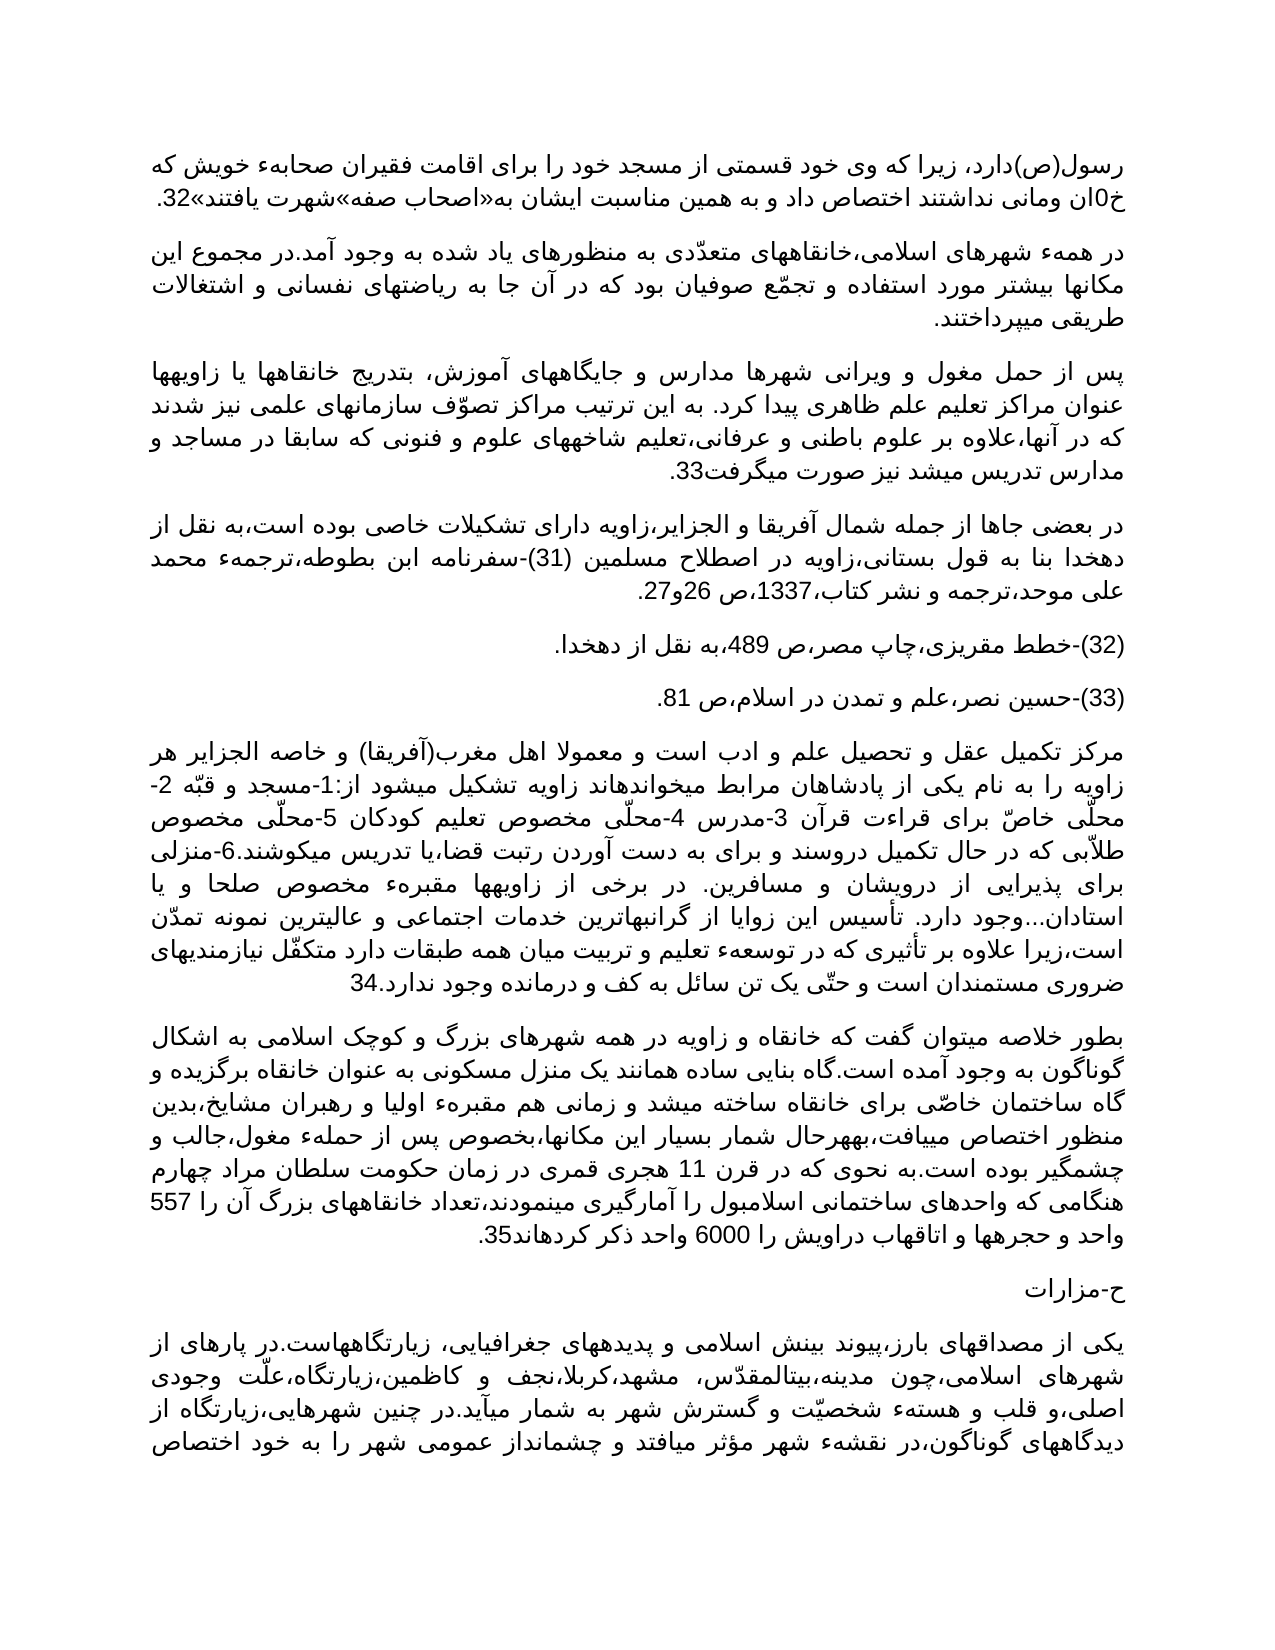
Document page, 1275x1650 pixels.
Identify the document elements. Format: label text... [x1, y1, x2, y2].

text در بعضی جاها از جمله شمال آفریقا و الجزایر،زاویه دارای تشکیلات‏ خاصی بوده است،به نقل از دهخدا بنا به قول بستانی،زاویه در اصطلاح مسلمین‏ (31)-سفرنامه ابن بطوطه،ترجمهء محمد علی موحد،ترجمه و نشر کتاب،1337،ص‏ 26و27. [150, 510, 1125, 604]
text پس از حمل مغول و ویرانی شهرها مدارس و جایگاههای آموزش، بتدریج خانقاهها یا زاویه‏ها عنوان مراکز تعلیم علم ظاهری پیدا کرد. به این ترتیب مراکز تصوّف سازمانهای علمی نیز شدند که در آنها،علاوه‏ بر علوم باطنی و عرفانی،تعلیم شاخه‏های علوم و فنونی که سابقا در مساجد و مدارس تدریس می‏شد نیز صورت می‏گرفت33. [150, 357, 1125, 484]
text ح-مزارات [150, 1274, 1125, 1303]
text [150, 150, 1125, 212]
text مرکز تکمیل عقل و تحصیل علم و ادب است و معمولا اهل مغرب(آفریقا) و خاصه الجزایر هر زاویه را به نام یکی از پادشاهان مرابط می‏خوانده‏اند زاویه تشکیل می‏شود از:1-مسجد و قبّه 2-محلّی خاصّ برای قراءت‏ قرآن 3-مدرس 4-محلّی مخصوص تعلیم کودکان 5-محلّی مخصوص‏ طلاّبی که در حال تکمیل دروسند و برای به دست آوردن رتبت قضا،یا تدریس می‏کوشند.6-منزلی برای پذیرایی از درویشان و مسافرین. در برخی از زاویه‏ها مقبرهء مخصوص صلحا و یا استادان...وجود دارد. تأسیس این زوایا از گرانبهاترین خدمات اجتماعی و عالی‏ترین نمونه تمدّن‏ است،زیرا علاوه بر تأثیری که در توسعهء تعلیم و تربیت میان همه طبقات دارد متکفّل نیازمندیهای ضروری مستمندان است و حتّی یک تن سائل به کف و درمانده وجود ندارد.34 [150, 737, 1125, 997]
text در همهء شهرهای اسلامی،خانقاههای متعدّدی به منظورهای یاد شده‏ به وجود آمد.در مجموع این مکانها بیشتر مورد استفاده و تجمّع صوفیان‏ بود که در آن جا به ریاضتهای نفسانی و اشتغالات طریقی می‏پرداختند. [150, 237, 1125, 332]
text (32)-خطط مقریزی،چاپ مصر،ص 489،به نقل از دهخدا. [150, 629, 1125, 658]
text (33)-حسین نصر،علم و تمدن در اسلام،ص 81. [150, 683, 1125, 712]
text بطور خلاصه می‏توان گفت که خانقاه و زاویه در همه شهرهای بزرگ‏ و کوچک اسلامی به اشکال گوناگون به وجود آمده است.گاه بنایی ساده‏ همانند یک منزل مسکونی به عنوان خانقاه برگزیده و گاه ساختمان خاصّی‏ برای خانقاه ساخته می‏شد و زمانی هم مقبرهء اولیا و رهبران مشایخ،بدین‏ منظور اختصاص می‏یافت،به‏هرحال شمار بسیار این مکانها،بخصوص‏ پس از حملهء مغول،جالب و چشمگیر بوده است.به نحوی که در قرن 11 هجری قمری در زمان حکومت سلطان مراد چهارم هنگامی که واحدهای‏ ساختمانی اسلامبول را آمارگیری می‏نمودند،تعداد خانقاههای بزرگ آن‏ را 557 واحد و حجره‏ها و اتاقهاب دراویش را 6000 واحد ذکر کرده‏اند35. [150, 1022, 1125, 1249]
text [150, 1328, 1125, 1456]
